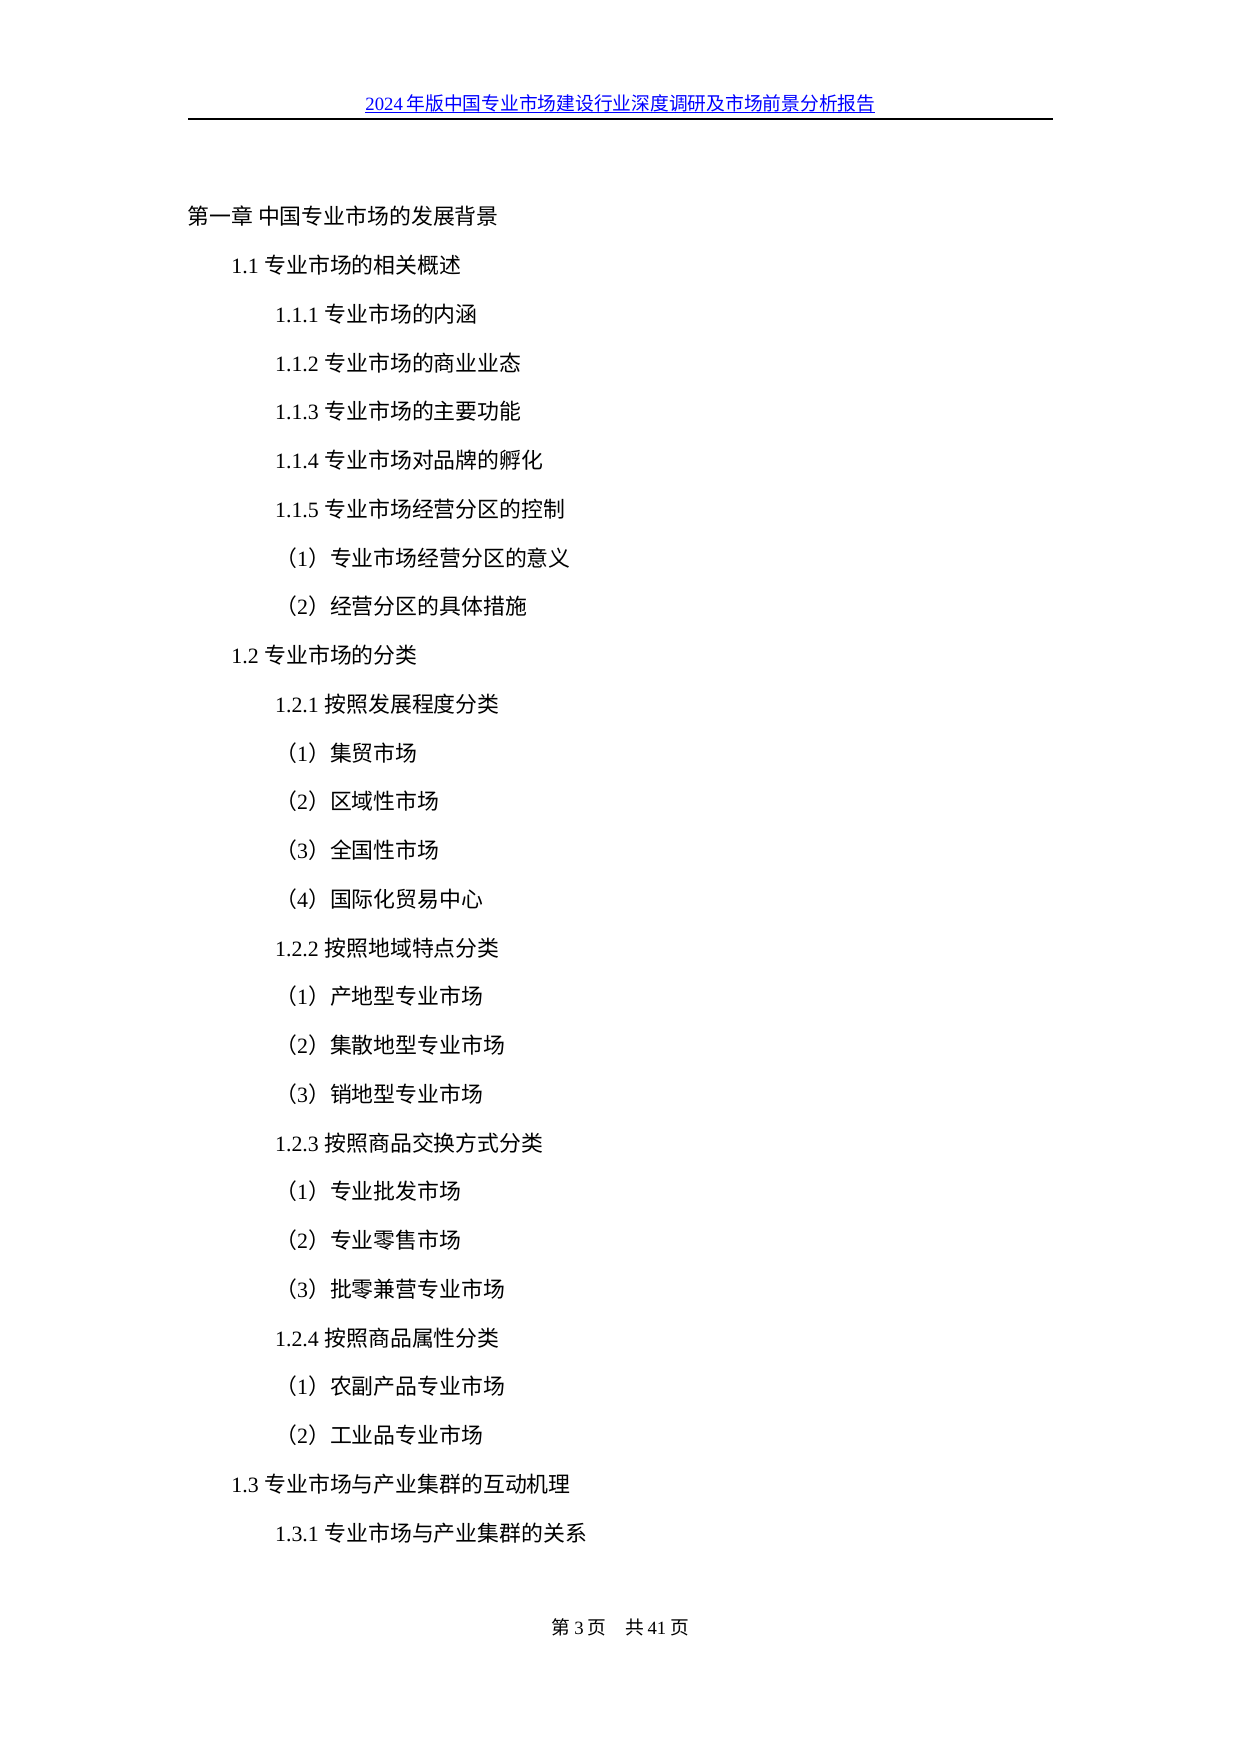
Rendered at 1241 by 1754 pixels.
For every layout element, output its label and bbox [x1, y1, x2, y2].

text [187, 150, 1053, 1548]
